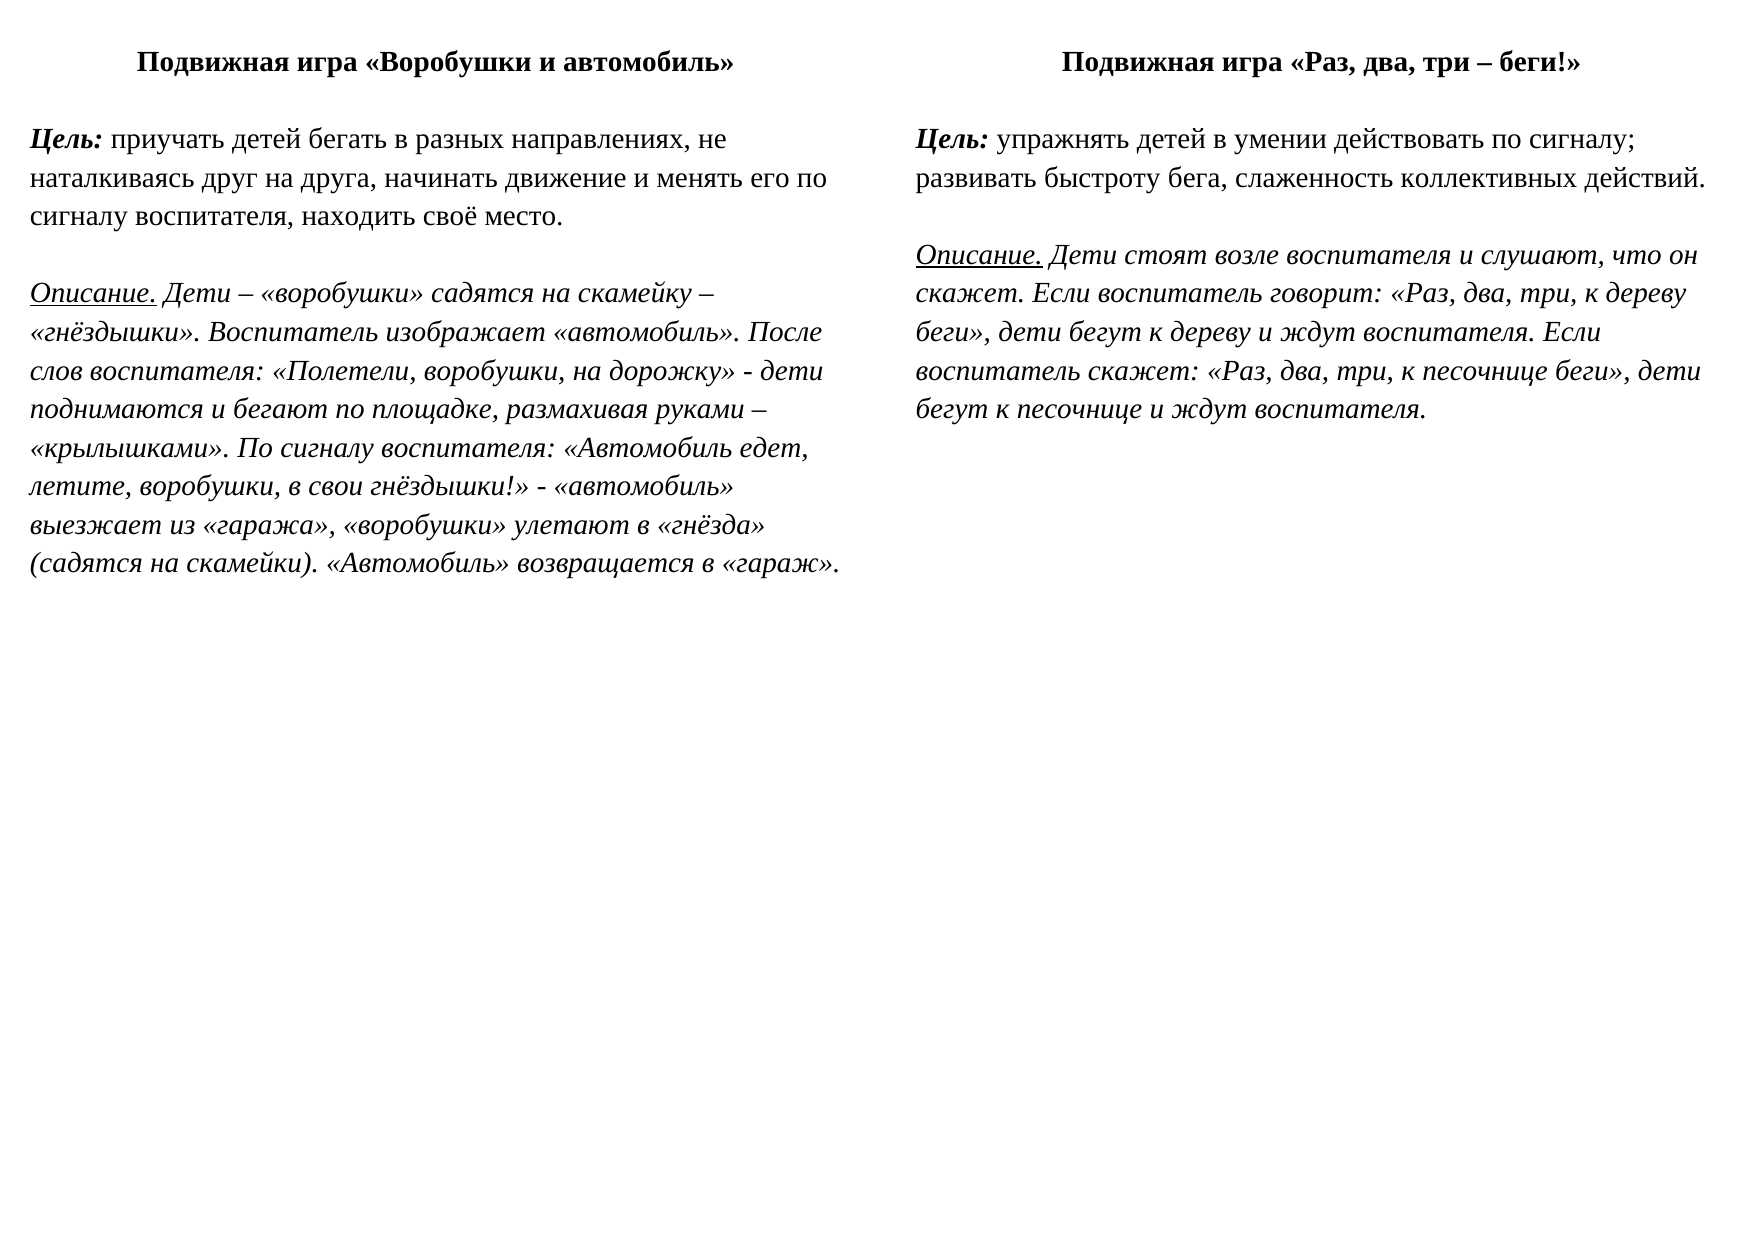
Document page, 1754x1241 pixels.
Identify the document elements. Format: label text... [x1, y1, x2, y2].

text Цель: упражнять детей в умении действовать по сигналу; развивать быстроту бега, слаженность коллективных действий. [915, 121, 1728, 193]
text Цель: приучать детей бегать в разных направлениях, не наталкиваясь друг на друга, начинать движение и менять его по сигналу воспитателя, находить своё место. [29, 121, 842, 232]
text Описание. Дети – «воробушки» садятся на скамейку – «гнёздышки». Воспитатель изображает «автомобиль». После слов воспитателя: «Полетели, воробушки, на дорожку» - дети поднимаются и бегают по площадке, размахивая руками – «крылышками». По сигналу воспитателя: «Автомобиль едет, летите, воробушки, в свои гнёздышки!» - «автомобиль» выезжает из «гаража», «воробушки» улетают в «гнёзда» (садятся на скамейки). «Автомобиль» возвращается в «гараж». [29, 276, 842, 579]
text Описание. Дети стоят возле воспитателя и слушают, что он скажет. Если воспитатель говорит: «Раз, два, три, к дереву беги», дети бегут к дереву и ждут воспитателя. Если воспитатель скажет: «Раз, два, три, к песочнице беги», дети бегут к песочнице и ждут воспитателя. [915, 237, 1728, 425]
text Подвижная игра «Воробушки и автомобиль» [29, 44, 842, 78]
text Подвижная игра «Раз, два, три – беги!» [915, 44, 1728, 78]
